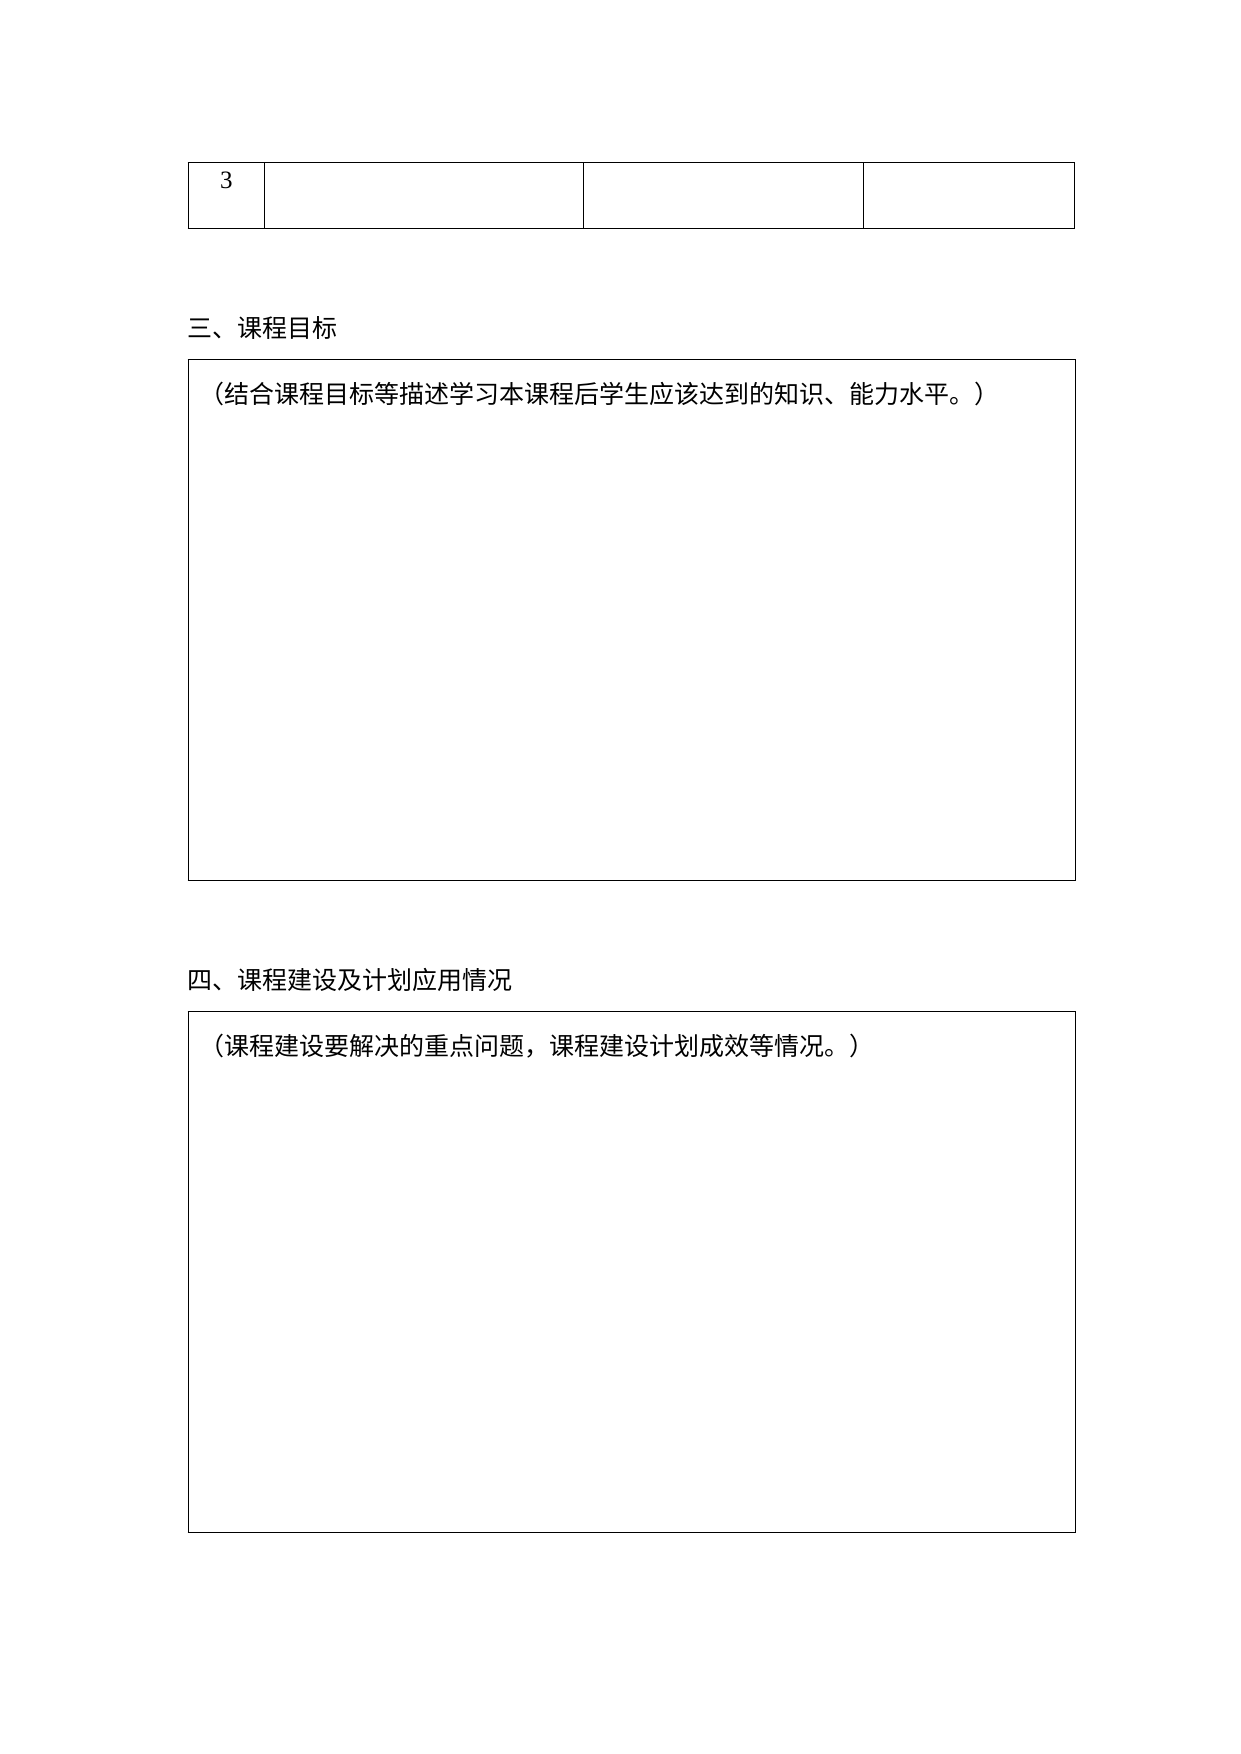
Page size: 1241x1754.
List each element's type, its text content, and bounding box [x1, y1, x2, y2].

table_cell 3 [189, 163, 264, 228]
table_header （结合课程目标等描述学习本课程后学生应该达到的知识、能力水平。） [189, 360, 1075, 880]
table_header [189, 1012, 1075, 1532]
text 四、课程建设及计划应用情况 [187, 946, 1053, 1011]
table_cell [864, 163, 1074, 228]
table_cell [584, 163, 863, 228]
text 三、课程目标 [187, 294, 1053, 359]
table_cell [265, 163, 583, 228]
